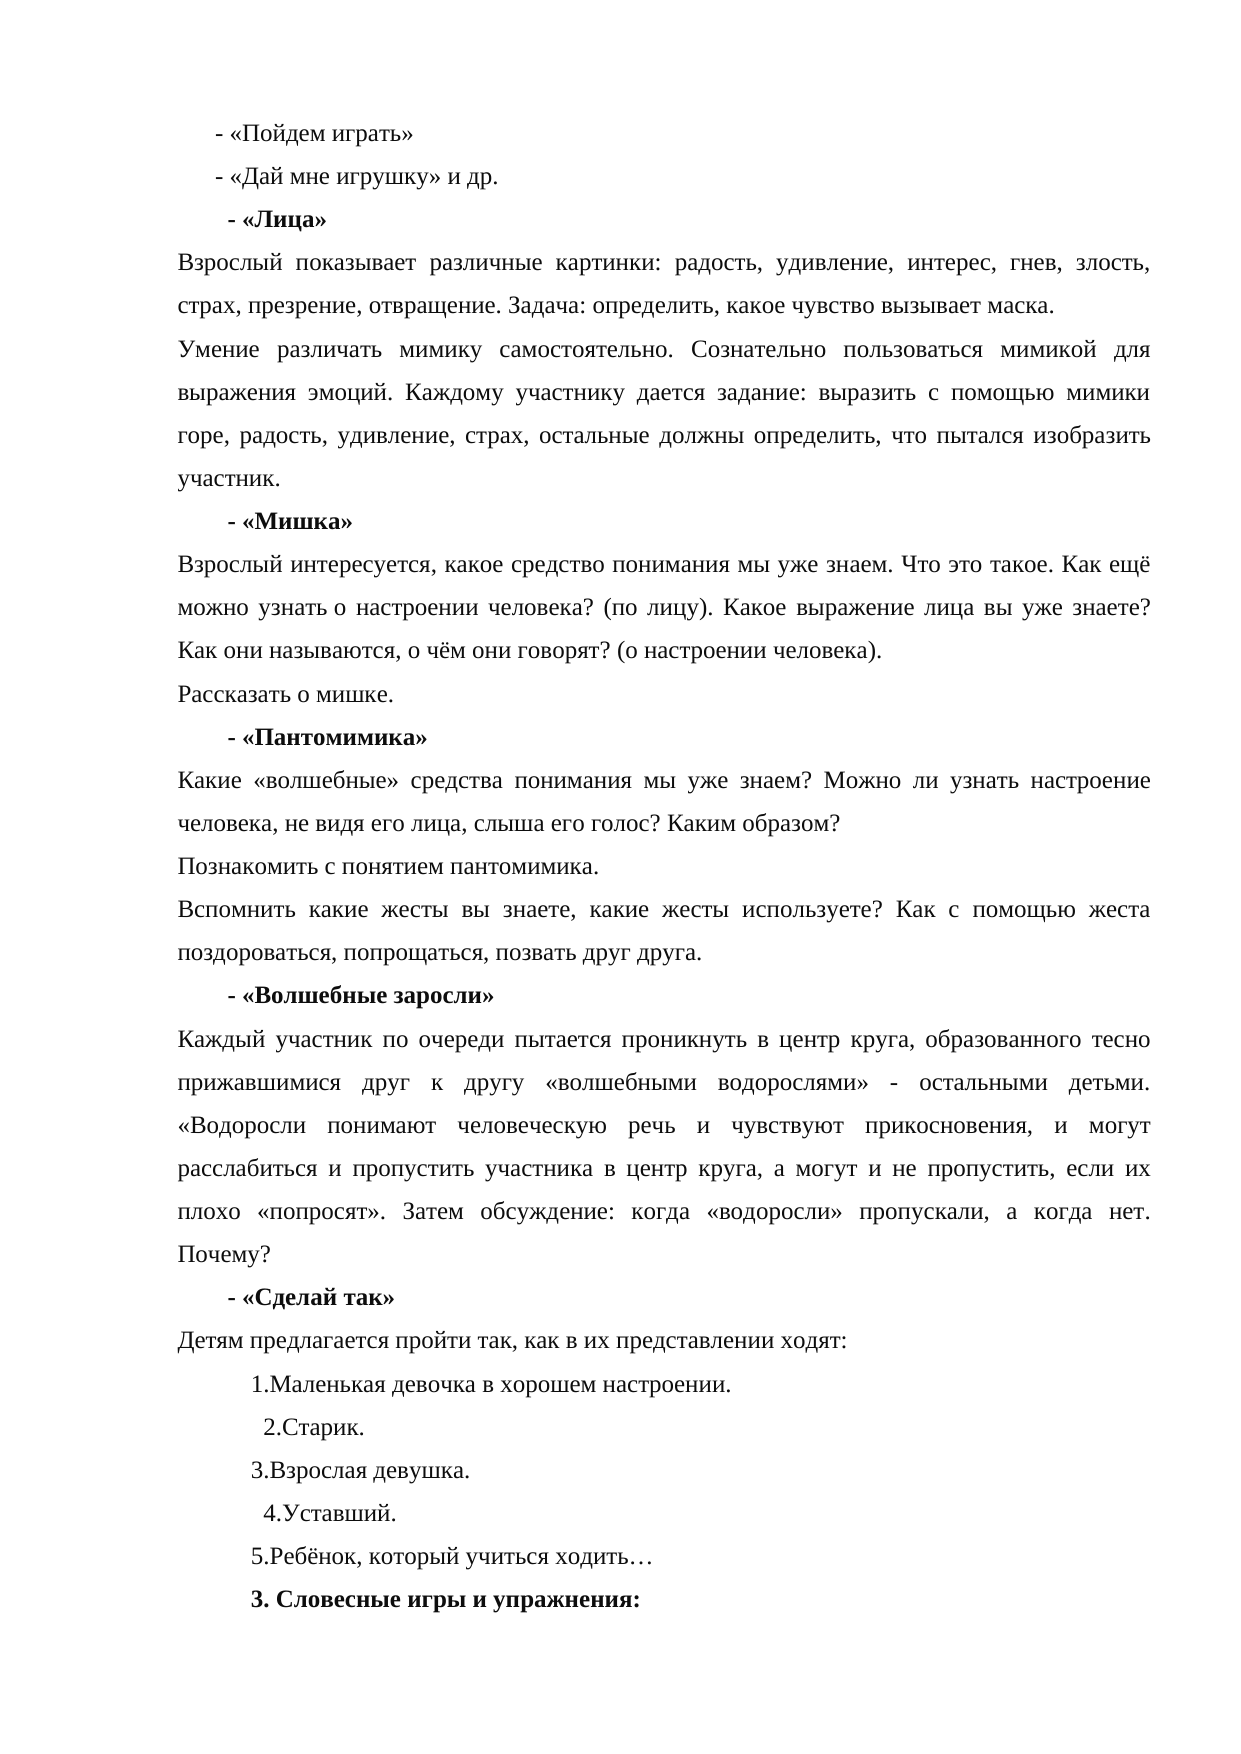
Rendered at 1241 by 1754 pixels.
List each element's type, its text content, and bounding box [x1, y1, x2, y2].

text Вспомнить какие жесты вы знаете, какие жесты используете? Как с помощью жеста поздороваться, попрощаться, позвать друг друга. [177, 894, 1152, 966]
text Детям предлагается пройти так, как в их представлении ходят: [177, 1326, 1152, 1354]
text 4.Уставший. 5.Ребёнок, который учиться ходить… [251, 1498, 1152, 1570]
text - «Мишка» [177, 506, 1152, 535]
text - «Сделай так» [177, 1282, 1152, 1311]
text Умение различать мимику самостоятельно. Сознательно пользоваться мимикой для выражения эмоций. Каждому участнику дается задание: выразить с помощью мимики горе, радость, удивление, страх, остальные должны определить, что пытался изобразить участник. [177, 334, 1152, 492]
text 3. Словесные игры и упражнения: [251, 1584, 1152, 1613]
text - «Лица» [177, 204, 1152, 233]
text 2.Старик. 3.Взрослая девушка. [251, 1412, 1152, 1484]
text Рассказать о мишке. [177, 679, 1152, 707]
text - «Пантомимика» [177, 722, 1152, 751]
text Взрослый интересуется, какое средство понимания мы уже знаем. Что это такое. Как ещё можно узнать о настроении человека? (по лицу). Какое выражение лица вы уже знаете? Как они называются, о чём они говорят? (о настроении человека). [177, 549, 1152, 664]
text Познакомить с понятием пантомимика. [177, 851, 1152, 880]
text Каждый участник по очереди пытается проникнуть в центр круга, образованного тесно прижавшимися друг к другу «волшебными водорослями» - остальными детьми. «Водоросли понимают человеческую речь и чувствуют прикосновения, и могут расслабиться и пропустить участника в центр круга, а могут и не пропустить, если их плохо «попросят». Затем обсуждение: когда «водоросли» пропускали, а когда нет. Почему? [177, 1024, 1152, 1268]
text - «Пойдем играть» [177, 118, 1152, 147]
text - «Дай мне игрушку» и др. [177, 161, 1152, 190]
text Взрослый показывает различные картинки: радость, удивление, интерес, гнев, злость, страх, презрение, отвращение. Задача: определить, какое чувство вызывает маска. [177, 247, 1152, 319]
text 1.Маленькая девочка в хорошем настроении. [251, 1369, 1152, 1397]
text Какие «волшебные» средства понимания мы уже знаем? Можно ли узнать настроение человека, не видя его лица, слыша его голос? Каким образом? [177, 765, 1152, 837]
text - «Волшебные заросли» [177, 981, 1152, 1009]
